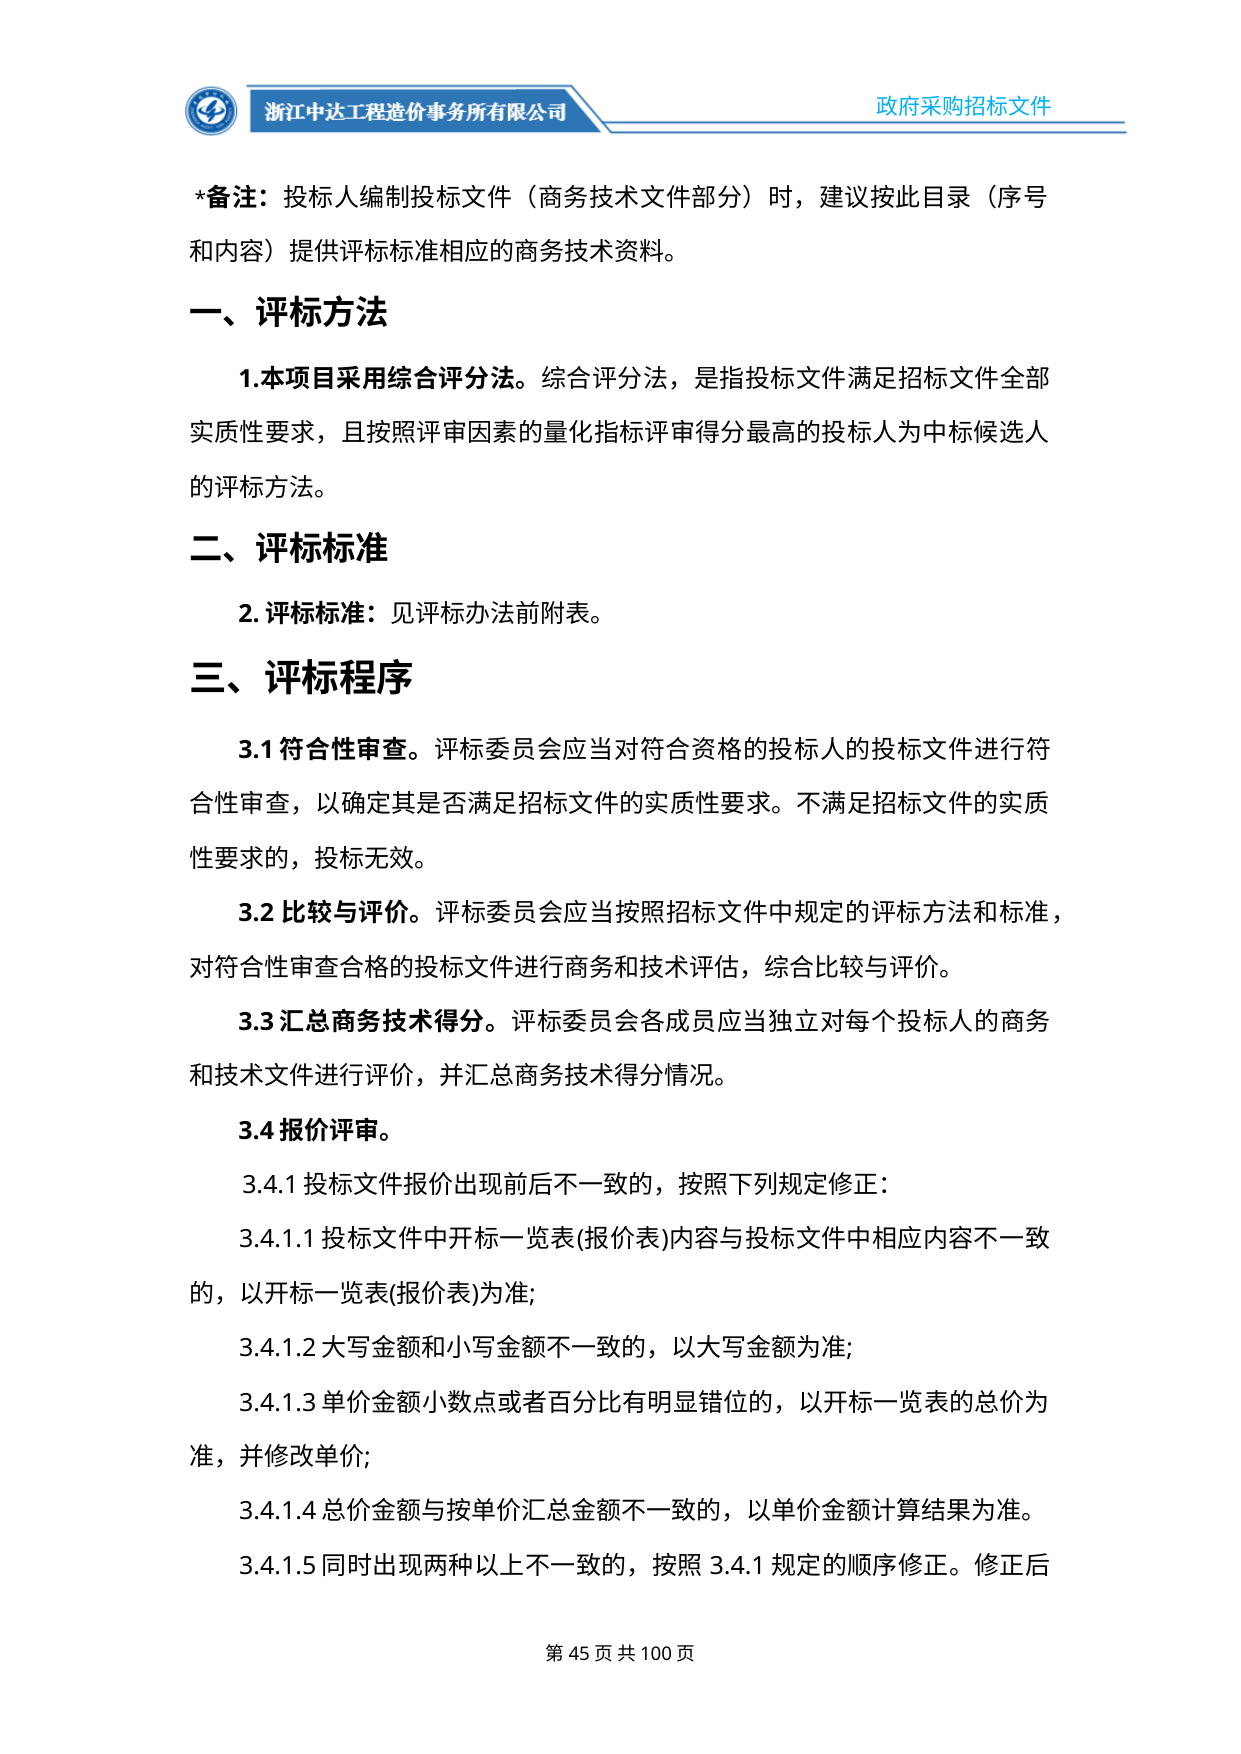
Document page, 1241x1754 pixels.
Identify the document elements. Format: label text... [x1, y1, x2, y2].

text 3.2 比较与评价。评标委员会应当按照招标文件中规定的评标方法和标准，对符合性审查合格的投标文件进行商务和技术评估，综合比较与评价。 [189, 893, 1051, 983]
text 3.4.1.1投标文件中开标一览表(报价表)内容与投标文件中相应内容不一致的，以开标一览表(报价表)为准; [189, 1219, 1051, 1309]
text 3.3汇总商务技术得分。评标委员会各成员应当独立对每个投标人的商务和技术文件进行评价，并汇总商务技术得分情况。 [189, 1001, 1051, 1092]
text 3.4.1.4总价金额与按单价汇总金额不一致的，以单价金额计算结果为准。 [189, 1491, 1051, 1527]
text 1.本项目采用综合评分法。综合评分法，是指投标文件满足招标文件全部实质性要求，且按照评审因素的量化指标评审得分最高的投标人为中标候选人的评标方法。 [189, 358, 1051, 503]
text 3.1符合性审查。评标委员会应当对符合资格的投标人的投标文件进行符合性审查，以确定其是否满足招标文件的实质性要求。不满足招标文件的实质性要求的，投标无效。 [189, 729, 1051, 874]
text 一、评标方法 [189, 286, 1051, 334]
text 3.4.1投标文件报价出现前后不一致的，按照下列规定修正： [189, 1164, 1051, 1201]
text 二、评标标准 [189, 521, 1051, 570]
text 3.4.1.2大写金额和小写金额不一致的，以大写金额为准; [189, 1328, 1051, 1364]
text 三、评标程序 [189, 648, 1051, 702]
text 3.4报价评审。 [189, 1110, 1051, 1146]
text 3.4.1.3单价金额小数点或者百分比有明显错位的，以开标一览表的总价为准，并修改单价; [189, 1382, 1051, 1473]
text 2. 评标标准：见评标办法前附表。 [189, 594, 1051, 630]
text 3.4.1.5同时出现两种以上不一致的，按照3.4.1规定的顺序修正。修正后的报价按照财政部第87号令 《政府采购货物和服务招标投标管理办法》第五十一条第二款的规定经投标人确认后产生约束力。 [189, 1545, 1051, 1581]
text *备注：投标人编制投标文件（商务技术文件部分）时，建议按此目录（序号和内容）提供评标标准相应的商务技术资料。 [189, 177, 1051, 268]
picture [182, 69, 1152, 152]
